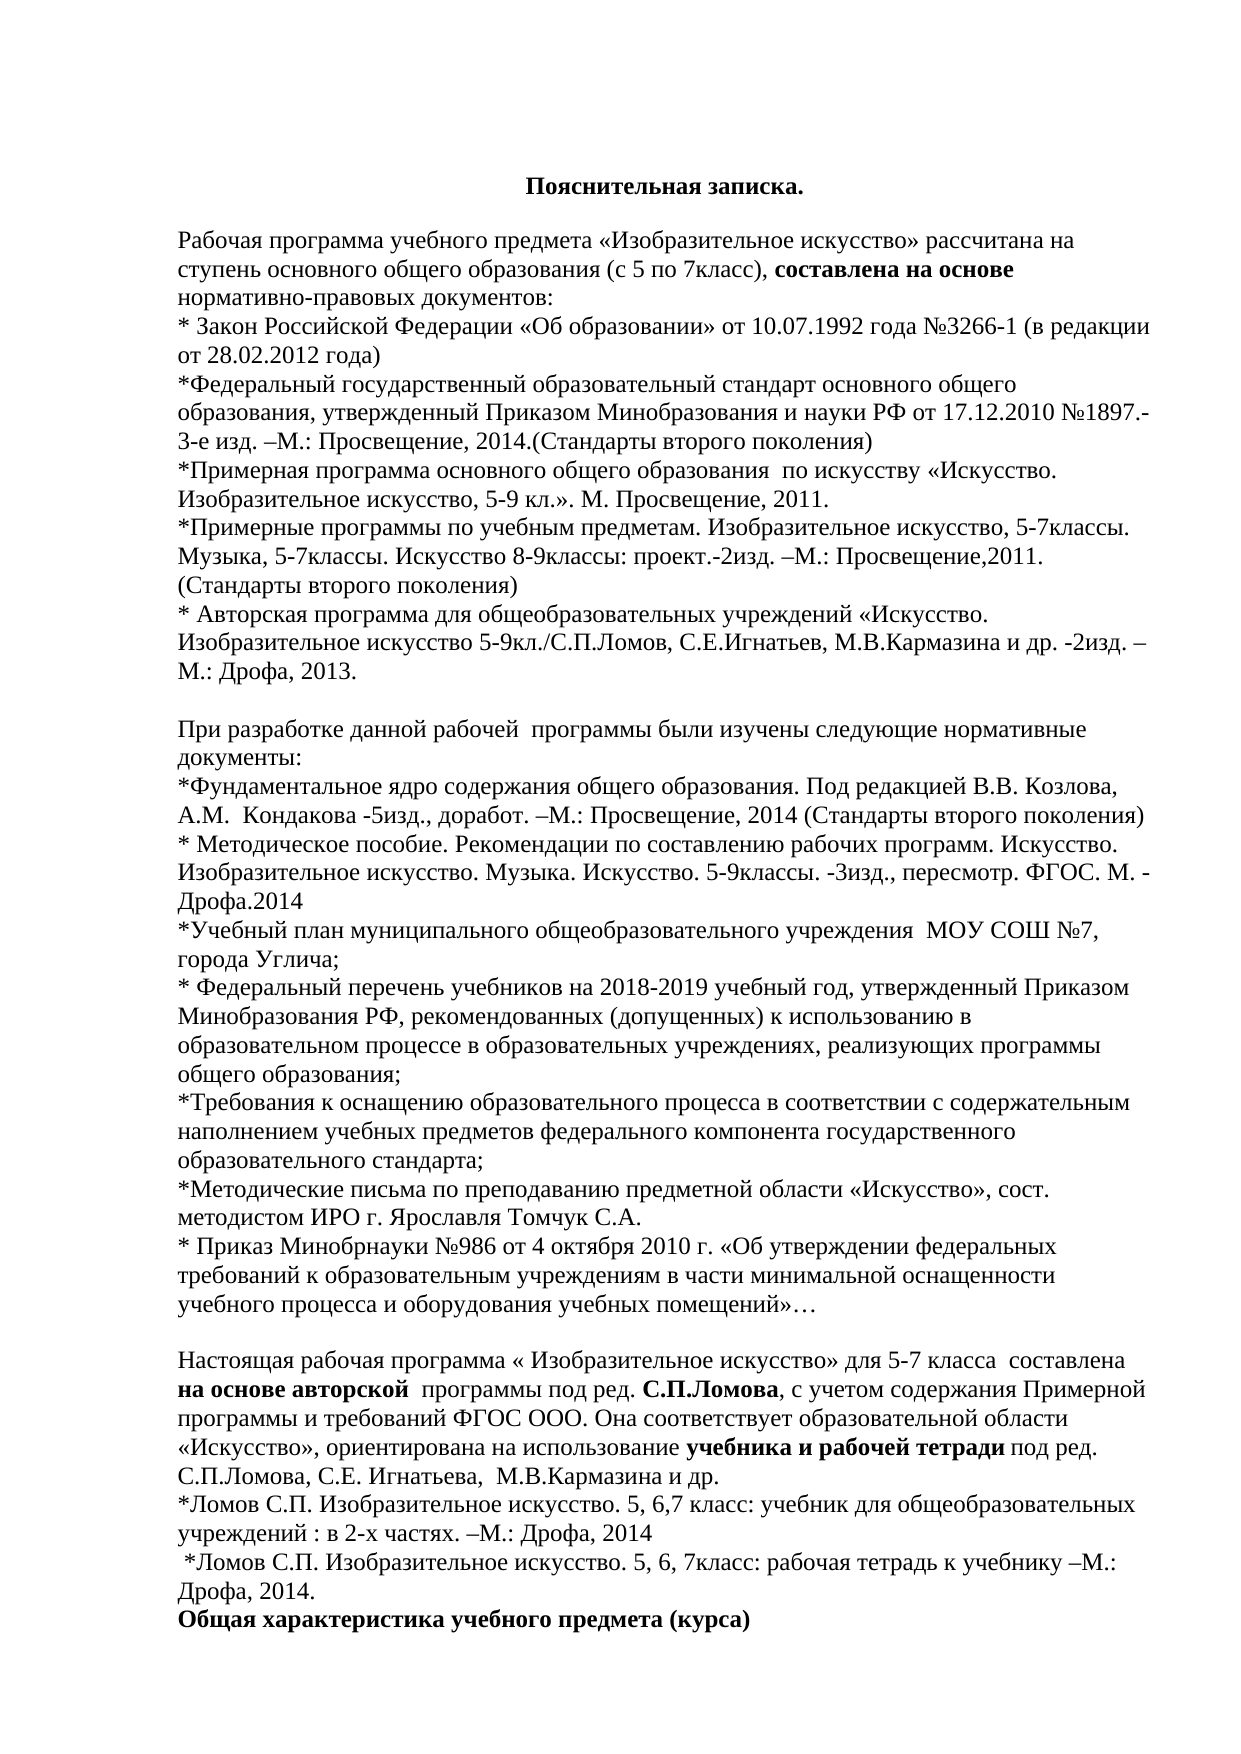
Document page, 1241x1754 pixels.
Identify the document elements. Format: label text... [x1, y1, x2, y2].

text Рабочая программа учебного предмета «Изобразительное искусство» рассчитана на ступень основного общего образования (с 5 по 7класс), составлена на основе нормативно-правовых документов: [177, 225, 1152, 311]
text *Фундаментальное ядро содержания общего образования. Под редакцией В.В. Козлова, А.М. Кондакова -5изд., доработ. –М.: Просвещение, 2014 (Стандарты второго поколения) [177, 771, 1152, 829]
text *Ломов С.П. Изобразительное искусство. 5, 6,7 класс: учебник для общеобразовательных учреждений : в 2-х частях. –М.: Дрофа, 2014 [177, 1489, 1152, 1547]
text * Закон Российской Федерации «Об образовании» от 10.07.1992 года №3266-1 (в редакции от 28.02.2012 года) [177, 311, 1152, 369]
text * Федеральный перечень учебников на 2018-2019 учебный год, утвержденный Приказом Минобразования РФ, рекомендованных (допущенных) к использованию в образовательном процессе в образовательных учреждениях, реализующих программы общего образования; [177, 972, 1152, 1087]
text Общая характеристика учебного предмета (курса) [177, 1604, 1152, 1633]
text * Методическое пособие. Рекомендации по составлению рабочих программ. Искусство. Изобразительное искусство. Музыка. Искусство. 5-9классы. -3изд., пересмотр. ФГОС. М. -Дрофа.2014 [177, 829, 1152, 915]
text *Методические письма по преподаванию предметной области «Искусство», сост. методистом ИРО г. Ярославля Томчук С.А. [177, 1174, 1152, 1231]
text * Приказ Минобрнауки №986 от 4 октября 2010 г. «Об утверждении федеральных требований к образовательным учреждениям в части минимальной оснащенности учебного процесса и оборудования учебных помещений»… [177, 1231, 1152, 1317]
text *Требования к оснащению образовательного процесса в соответствии с содержательным наполнением учебных предметов федерального компонента государственного образовательного стандарта; [177, 1087, 1152, 1174]
text При разработке данной рабочей программы были изучены следующие нормативные документы: [177, 714, 1152, 771]
text *Примерная программа основного общего образования по искусству «Искусство. Изобразительное искусство, 5-9 кл.». М. Просвещение, 2011. [177, 455, 1152, 512]
text Настоящая рабочая программа « Изобразительное искусство» для 5-7 класса составлена на основе авторской программы под ред. С.П.Ломова, с учетом содержания Примерной программы и требований ФГОС ООО. Она соответствует образовательной области «Искусство», ориентирована на использование учебника и рабочей тетради под ред. С.П.Ломова, С.Е. Игнатьева, М.В.Кармазина и др. [177, 1346, 1152, 1489]
text *Ломов С.П. Изобразительное искусство. 5, 6, 7класс: рабочая тетрадь к учебнику –М.: Дрофа, 2014. [177, 1547, 1152, 1604]
text *Примерные программы по учебным предметам. Изобразительное искусство, 5-7классы. Музыка, 5-7классы. Искусство 8-9классы: проект.-2изд. –М.: Просвещение,2011. (Стандарты второго поколения) [177, 512, 1152, 599]
text * Авторская программа для общеобразовательных учреждений «Искусство. Изобразительное искусство 5-9кл./С.П.Ломов, С.Е.Игнатьев, М.В.Кармазина и др. -2изд. –М.: Дрофа, 2013. [177, 599, 1152, 685]
text *Учебный план муниципального общеобразовательного учреждения МОУ СОШ №7, города Углича; [177, 915, 1152, 972]
text *Федеральный государственный образовательный стандарт основного общего образования, утвержденный Приказом Минобразования и науки РФ от 17.12.2010 №1897.-3-е изд. –М.: Просвещение, 2014.(Стандарты второго поколения) [177, 369, 1152, 455]
text Пояснительная записка. [177, 171, 1152, 200]
